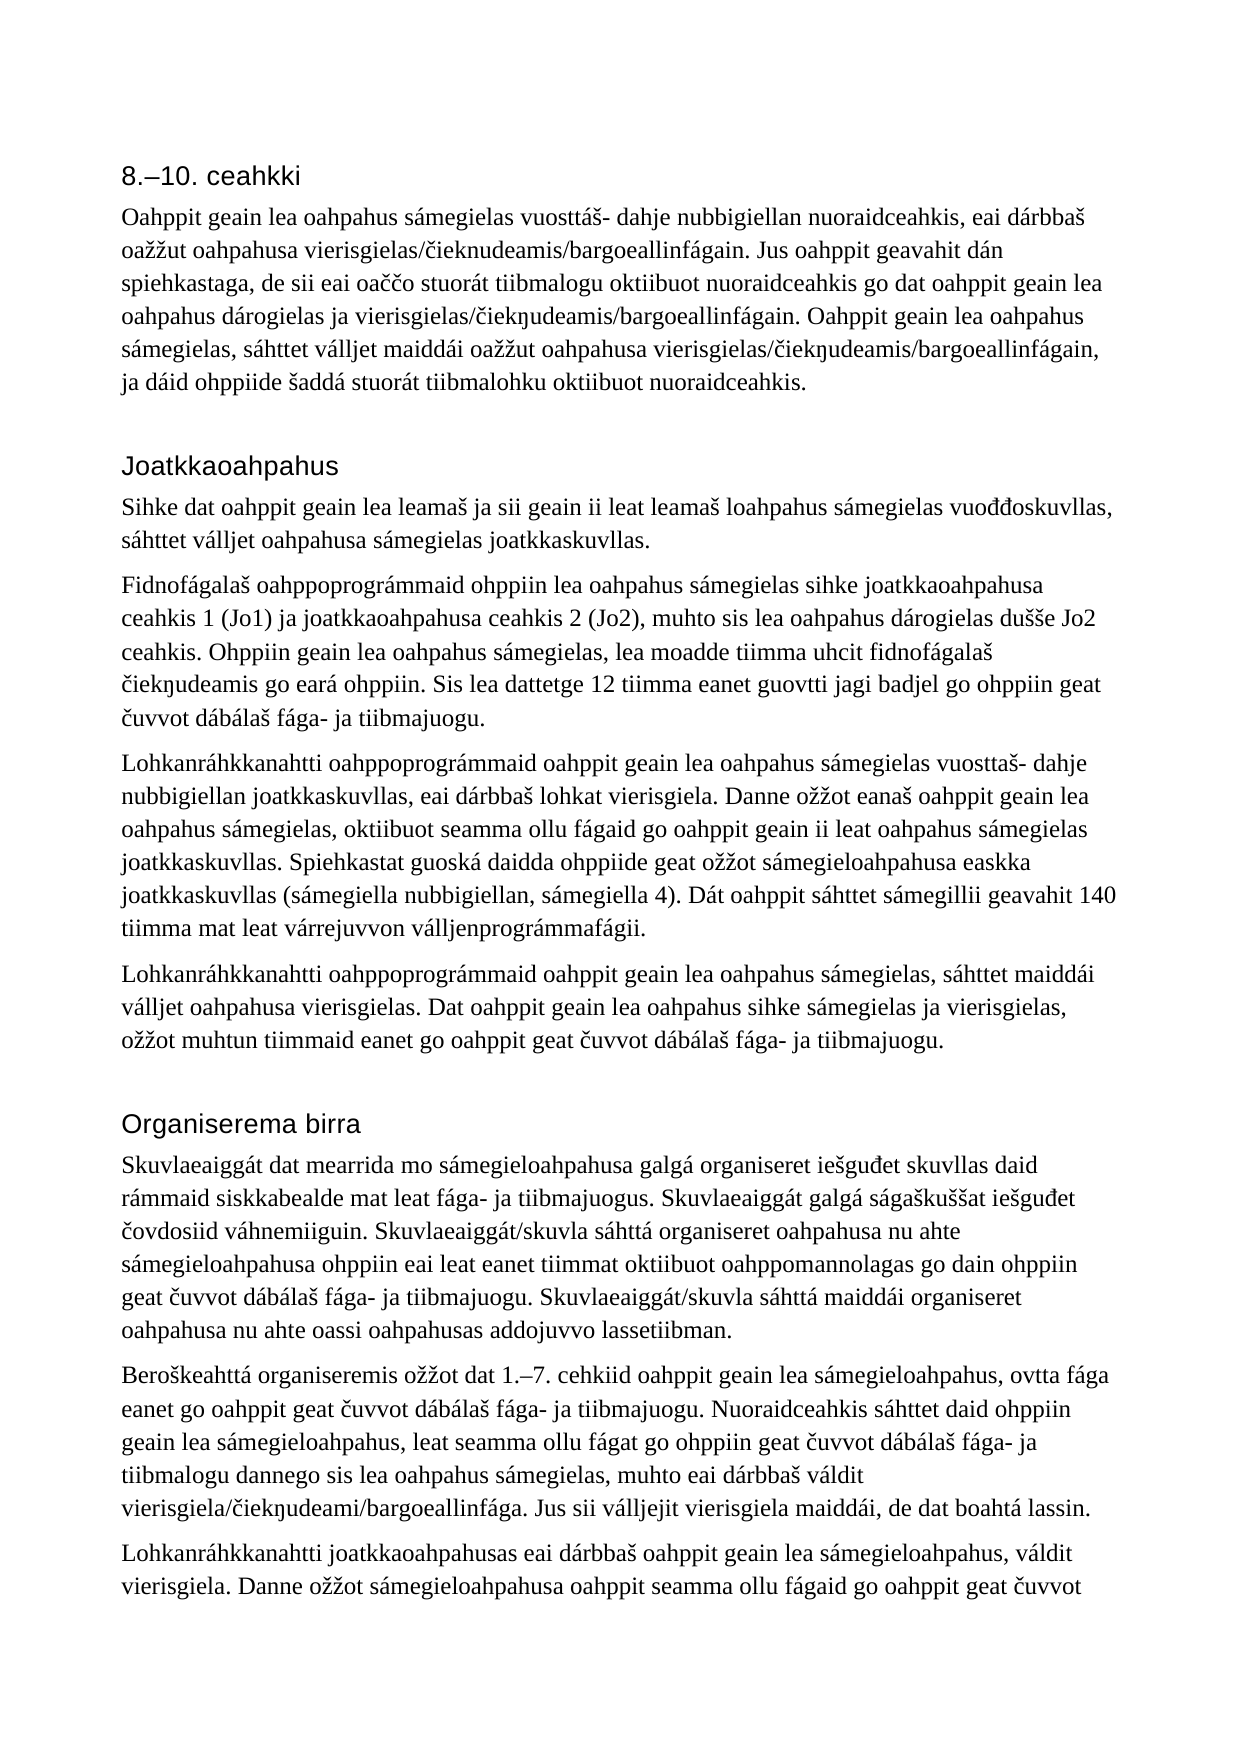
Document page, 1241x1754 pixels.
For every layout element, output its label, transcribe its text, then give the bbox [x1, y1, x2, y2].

text Beroškeahttá organiseremis ožžot dat 1.–7. cehkiid oahppit geain lea sámegieloahpahus, ovtta fága eanet go oahppit geat čuvvot dábálaš fága- ja tiibmajuogu. Nuoraidceahkis sáhttet daid ohppiin geain lea sámegieloahpahus, leat seamma ollu fágat go ohppiin geat čuvvot dábálaš fága- ja tiibmalogu dannego sis lea oahpahus sámegielas, muhto eai dárbbaš váldit vierisgiela/čiekŋudeami/bargoeallinfága. Jus sii válljejit vierisgiela maiddái, de dat boahtá lassin. [121, 1361, 1119, 1521]
text Lohkanráhkkanahtti oahppoprográmmaid oahppit geain lea oahpahus sámegielas, sáhttet maiddái válljet oahpahusa vierisgielas. Dat oahppit geain lea oahpahus sihke sámegielas ja vierisgielas, ožžot muhtun tiimmaid eanet go oahppit geat čuvvot dábálaš fága- ja tiibmajuogu. [121, 959, 1119, 1053]
text Sihke dat oahppit geain lea leamaš ja sii geain ii leat leamaš loahpahus sámegielas vuođđoskuvllas, sáhttet válljet oahpahusa sámegielas joatkkaskuvllas. [121, 492, 1119, 554]
text Oahppit geain lea oahpahus sámegielas vuosttáš- dahje nubbigiellan nuoraidceahkis, eai dárbbaš oažžut oahpahusa vierisgielas/čieknudeamis/bargoeallinfágain. Jus oahppit geavahit dán spiehkastaga, de sii eai oaččo stuorát tiibmalogu oktiibuot nuoraidceahkis go dat oahppit geain lea oahpahus dárogielas ja vierisgielas/čiekŋudeamis/bargoeallinfágain. Oahppit geain lea oahpahus sámegielas, sáhttet válljet maiddái oažžut oahpahusa vierisgielas/čiekŋudeamis/bargoeallinfágain, ja dáid ohppiide šaddá stuorát tiibmalohku oktiibuot nuoraidceahkis. [121, 202, 1119, 396]
text Joatkkaoahpahus [121, 450, 1119, 481]
text 8.–10. ceahkki [121, 159, 1119, 191]
text Organiserema birra [121, 1108, 1119, 1139]
text Fidnofágalaš oahppoprográmmaid ohppiin lea oahpahus sámegielas sihke joatkkaoahpahusa ceahkis 1 (Jo1) ja joatkkaoahpahusa ceahkis 2 (Jo2), muhto sis lea oahpahus dárogielas dušše Jo2 ceahkis. Ohppiin geain lea oahpahus sámegielas, lea moadde tiimma uhcit fidnofágalaš čiekŋudeamis go eará ohppiin. Sis lea dattetge 12 tiimma eanet guovtti jagi badjel go ohppiin geat čuvvot dábálaš fága- ja tiibmajuogu. [121, 571, 1119, 731]
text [121, 1538, 1119, 1600]
text Skuvlaeaiggát dat mearrida mo sámegieloahpahusa galgá organiseret iešguđet skuvllas daid rámmaid siskkabealde mat leat fága- ja tiibmajuogus. Skuvlaeaiggát galgá ságaškuššat iešguđet čovdosiid váhnemiiguin. Skuvlaeaiggát/skuvla sáhttá organiseret oahpahusa nu ahte sámegieloahpahusa ohppiin eai leat eanet tiimmat oktiibuot oahppomannolagas go dain ohppiin geat čuvvot dábálaš fága- ja tiibmajuogu. Skuvlaeaiggát/skuvla sáhttá maiddái organiseret oahpahusa nu ahte oassi oahpahusas addojuvvo lassetiibman. [121, 1150, 1119, 1344]
text Lohkanráhkkanahtti oahppoprográmmaid oahppit geain lea oahpahus sámegielas vuosttaš- dahje nubbigiellan joatkkaskuvllas, eai dárbbaš lohkat vierisgiela. Danne ožžot eanaš oahppit geain lea oahpahus sámegielas, oktiibuot seamma ollu fágaid go oahppit geain ii leat oahpahus sámegielas joatkkaskuvllas. Spiehkastat guoská daidda ohppiide geat ožžot sámegieloahpahusa easkka joatkkaskuvllas (sámegiella nubbigiellan, sámegiella 4). Dát oahppit sáhttet sámegillii geavahit 140 tiimma mat leat várrejuvvon válljenprográmmafágii. [121, 748, 1119, 942]
